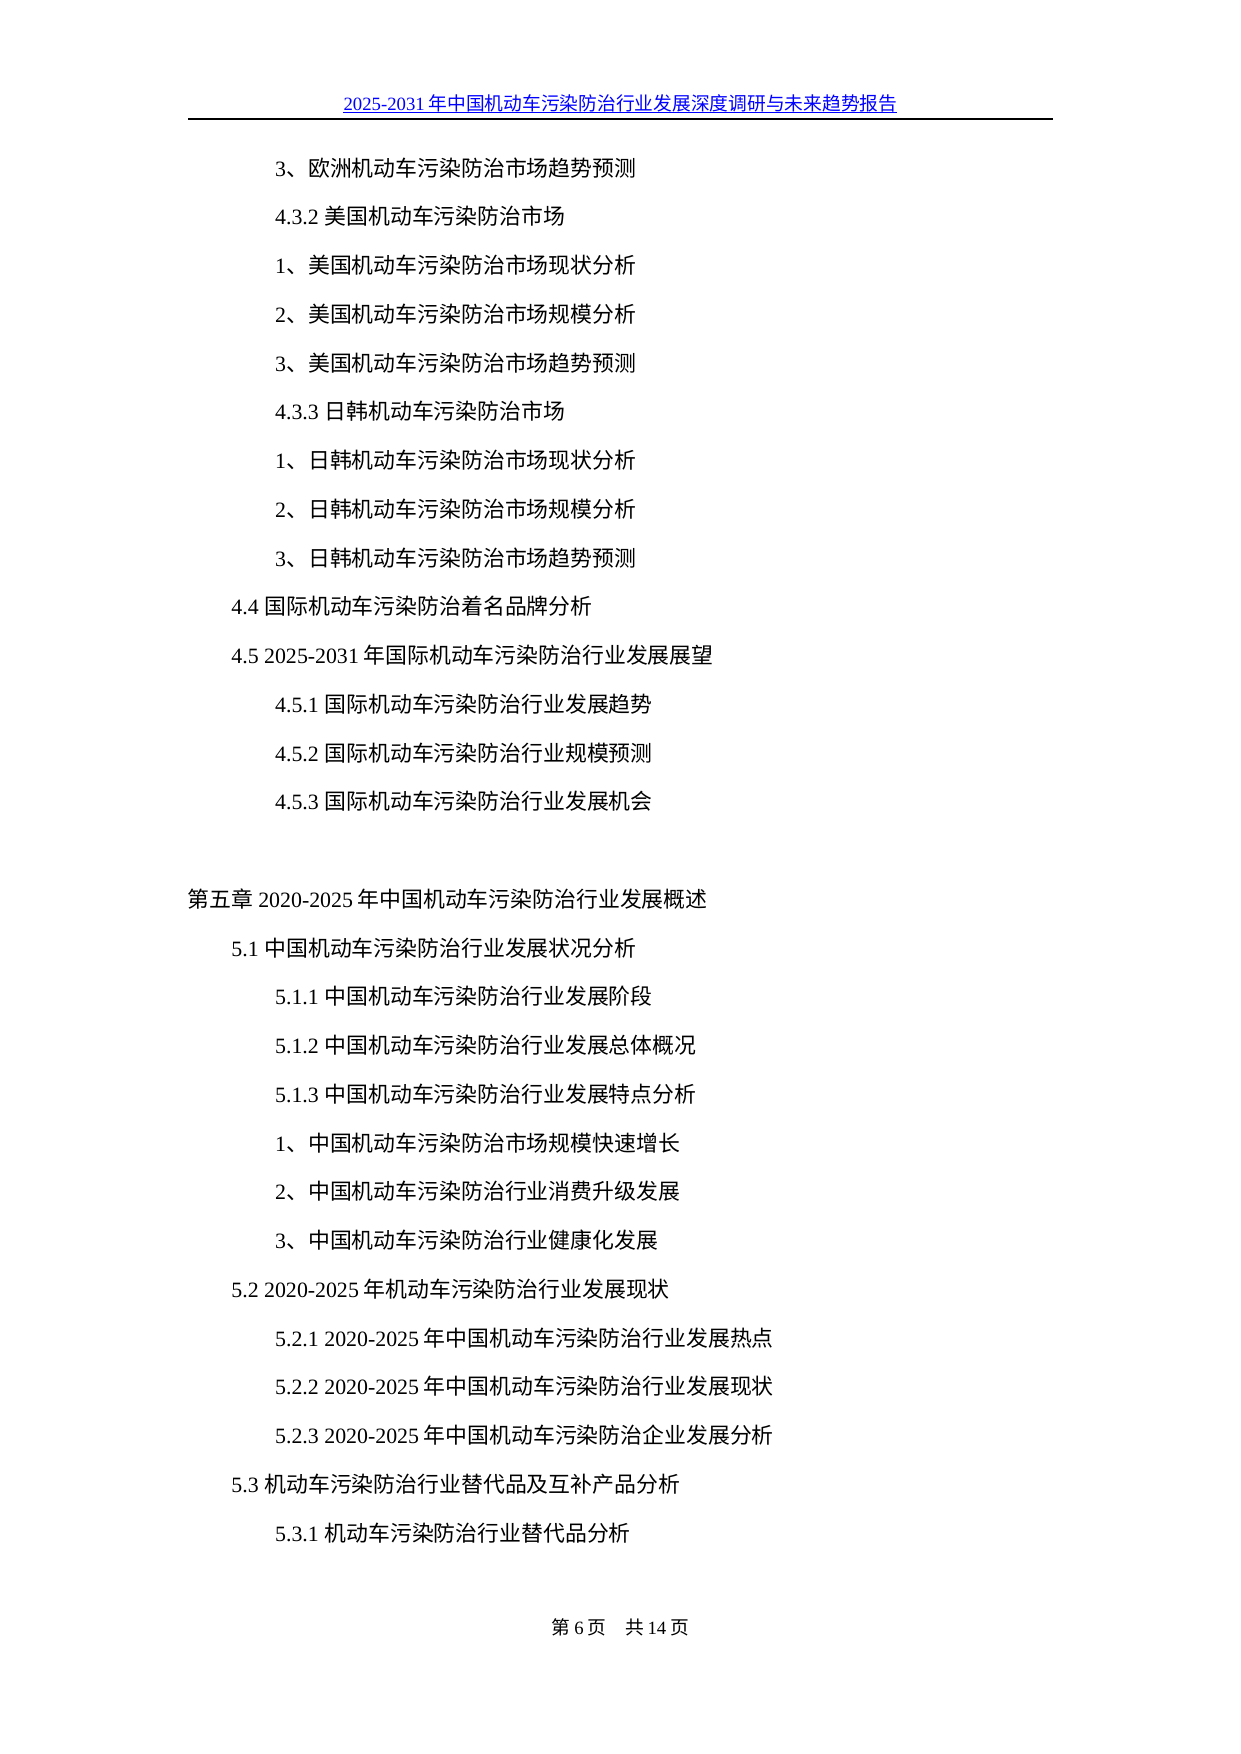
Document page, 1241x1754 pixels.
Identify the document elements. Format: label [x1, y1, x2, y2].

text [187, 150, 1053, 1548]
